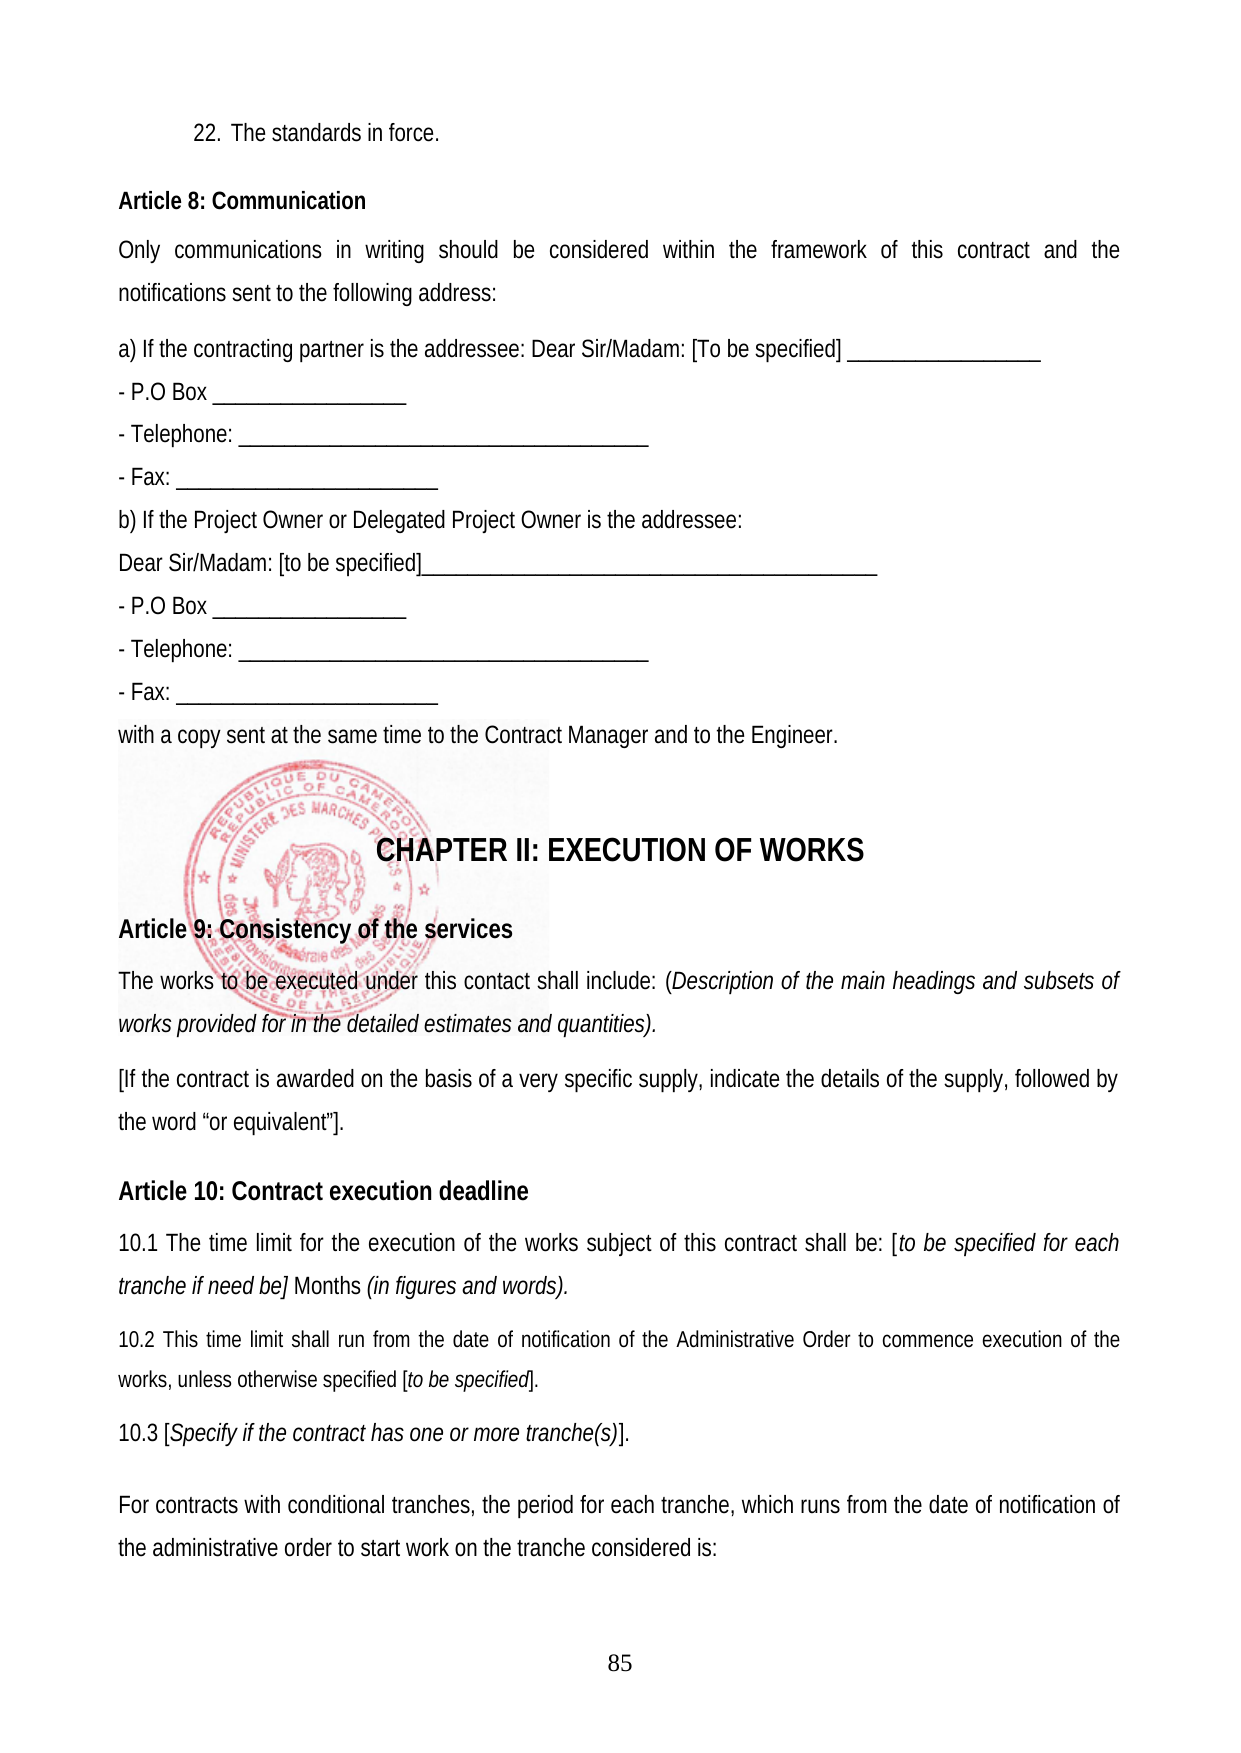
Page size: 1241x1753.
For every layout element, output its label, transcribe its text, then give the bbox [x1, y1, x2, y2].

text The works to be executed under this contact shall include: (Description of the main headings and subsets of works provided for in the detailed estimates and quantities). [118, 966, 1122, 1037]
text - P.O Box _________________ [118, 591, 1122, 620]
text [If the contract is awarded on the basis of a very specific supply, indicate the details of the supply, followed by the word “or equivalent”]. [118, 1064, 1122, 1136]
list The standards in force. [193, 118, 1122, 147]
text 10.1 The time limit for the execution of the works subject of this contract shall be: [to be specified for each tranche if need be] Months (in figures and words). [118, 1228, 1122, 1299]
text b) If the Project Owner or Delegated Project Owner is the addressee: [118, 505, 1122, 534]
text - P.O Box _________________ [118, 376, 1122, 405]
text For contracts with conditional tranches, the period for each tranche, which runs from the date of notification of the administrative order to start work on the tranche considered is: [118, 1489, 1122, 1561]
text with a copy sent at the same time to the Contract Manager and to the Engineer. [118, 720, 1122, 748]
text 10.2 This time limit shall run from the date of notification of the Administrative Order to commence execution of the works, unless otherwise specified [to be specified]. [118, 1326, 1122, 1392]
picture [118, 869, 550, 913]
text - Telephone: ____________________________________ [118, 634, 1122, 663]
text - Fax: _______________________ [118, 677, 1122, 706]
subtitle CHAPTER II: EXECUTION OF WORKS [118, 831, 1122, 869]
subtitle Article 9: Consistency of the services [118, 913, 1122, 944]
picture [118, 748, 550, 831]
subtitle Article 10: Contract execution deadline [118, 1175, 1122, 1206]
picture [118, 944, 550, 966]
text Dear Sir/Madam: [to be specified]________________________________________ [118, 548, 1122, 577]
text - Fax: _______________________ [118, 462, 1122, 491]
text Only communications in writing should be considered within the framework of this contract and the notifications sent to the following address: [118, 235, 1122, 307]
text - Telephone: ____________________________________ [118, 419, 1122, 448]
subtitle Article 8: Communication [118, 186, 1122, 215]
text a) If the contracting partner is the addressee: Dear Sir/Madam: [To be specified] _________________ [118, 333, 1122, 362]
text 10.3 [Specify if the contract has one or more tranche(s)]. [118, 1417, 1122, 1446]
